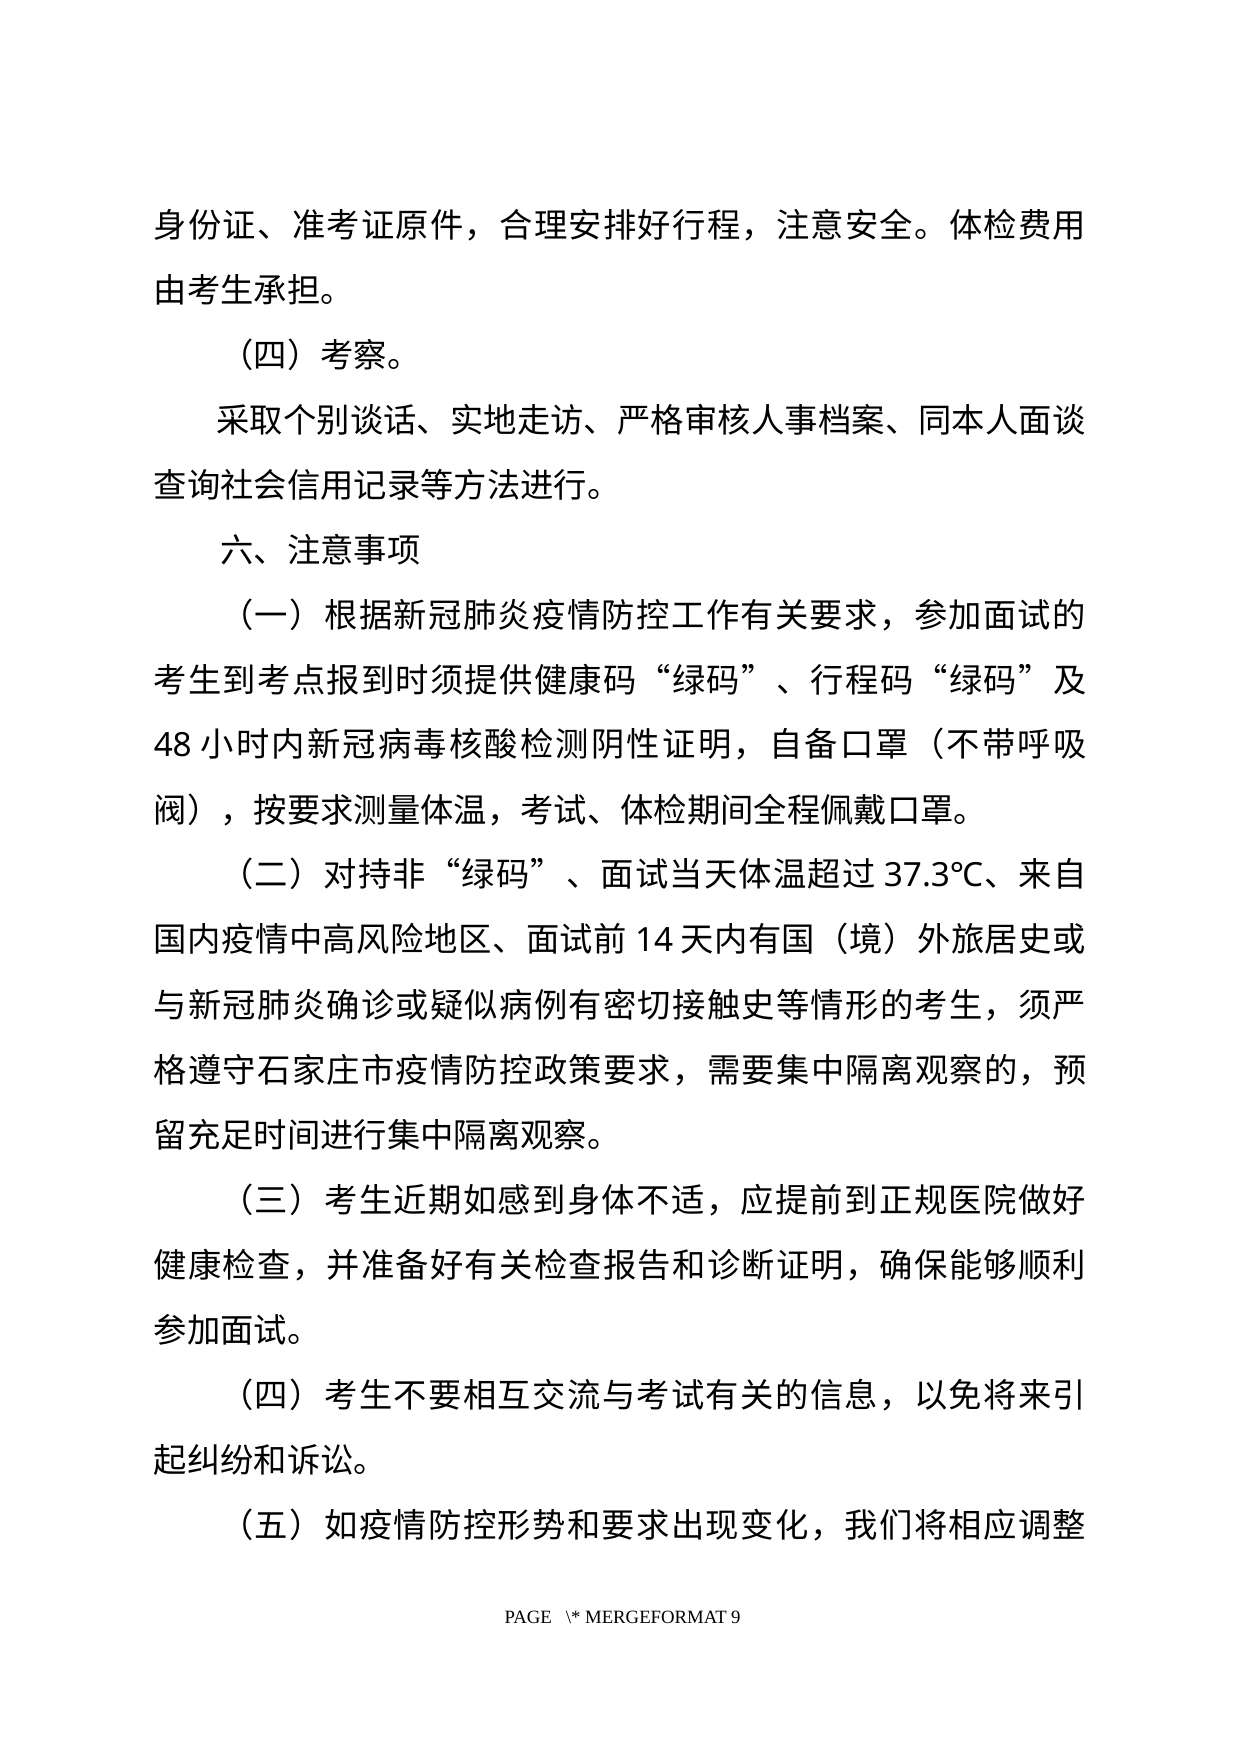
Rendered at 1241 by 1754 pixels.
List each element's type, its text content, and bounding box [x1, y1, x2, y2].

text （三）考生近期如感到身体不适，应提前到正规医院做好健康检查，并准备好有关检查报告和诊断证明，确保能够顺利参加面试。 [153, 1165, 1087, 1360]
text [153, 190, 1087, 320]
text （四）考察。 [153, 320, 1087, 385]
text （二）对持非“绿码”、面试当天体温超过37.3℃、来自国内疫情中高风险地区、面试前14天内有国（境）外旅居史或与新冠肺炎确诊或疑似病例有密切接触史等情形的考生，须严格遵守石家庄市疫情防控政策要求，需要集中隔离观察的，预留充足时间进行集中隔离观察。 [153, 840, 1087, 1165]
text （一）根据新冠肺炎疫情防控工作有关要求，参加面试的考生到考点报到时须提供健康码“绿码”、行程码“绿码”及48小时内新冠病毒核酸检测阴性证明，自备口罩（不带呼吸阀），按要求测量体温，考试、体检期间全程佩戴口罩。 [153, 580, 1087, 840]
text （四）考生不要相互交流与考试有关的信息，以免将来引起纠纷和诉讼。 [153, 1360, 1087, 1490]
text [153, 1490, 1087, 1555]
text 采取个别谈话、实地走访、严格审核人事档案、同本人面谈、查询社会信用记录等方法进行。 [153, 385, 1087, 515]
text 六、注意事项 [153, 515, 1087, 580]
